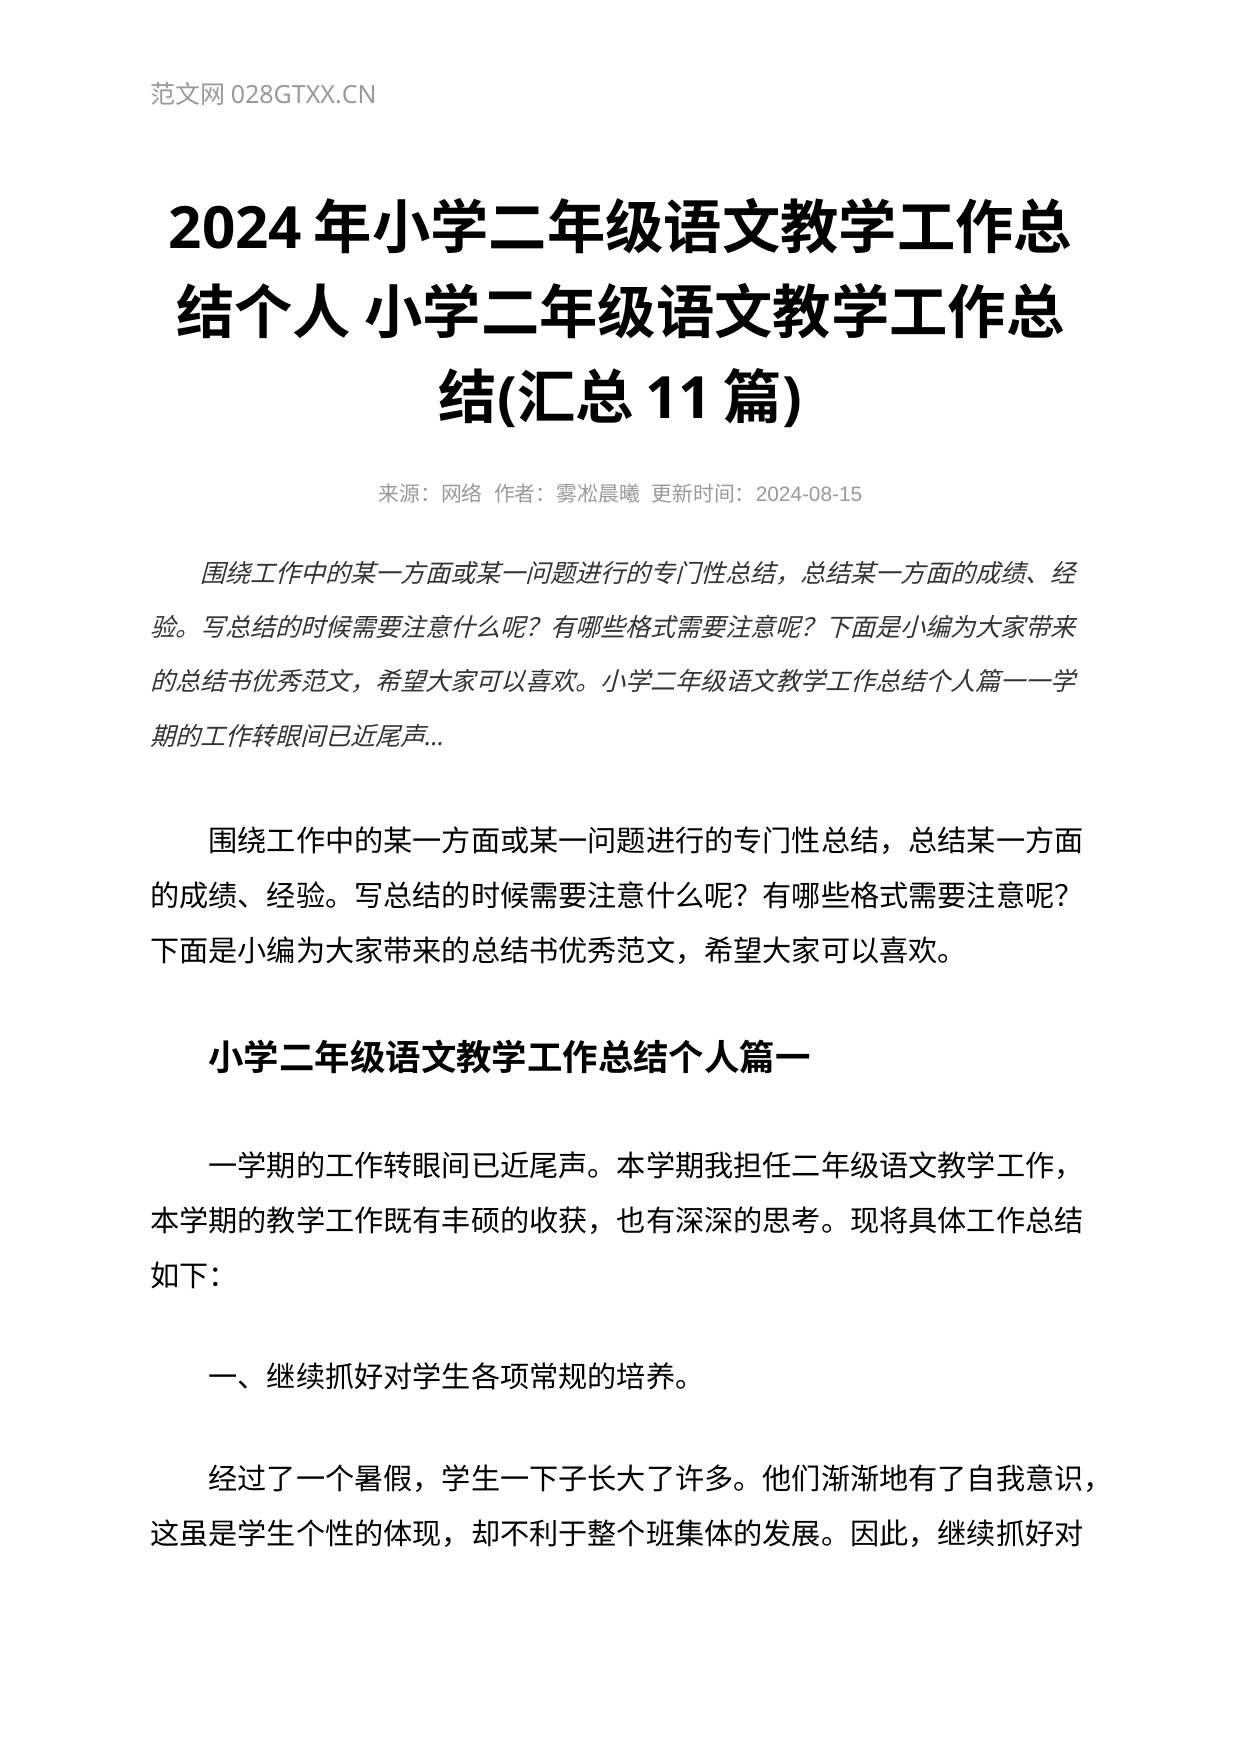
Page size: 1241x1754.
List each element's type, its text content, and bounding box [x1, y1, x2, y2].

text 来源：网络 作者：雾凇晨曦 更新时间：2024-08-15 [150, 482, 1090, 506]
subtitle 2024年小学二年级语文教学工作总结个人 小学二年级语文教学工作总结(汇总11篇) [150, 181, 1090, 435]
text 小学二年级语文教学工作总结个人篇一 [150, 1029, 1090, 1080]
text 一学期的工作转眼间已近尾声。本学期我担任二年级语文教学工作，本学期的教学工作既有丰硕的收获，也有深深的思考。现将具体工作总结如下： [150, 1142, 1090, 1294]
text 围绕工作中的某一方面或某一问题进行的专门性总结，总结某一方面的成绩、经验。写总结的时候需要注意什么呢？有哪些格式需要注意呢？下面是小编为大家带来的总结书优秀范文，希望大家可以喜欢。小学二年级语文教学工作总结个人篇一一学期的工作转眼间已近尾声... [150, 553, 1090, 752]
text 一、继续抓好对学生各项常规的培养。 [150, 1354, 1090, 1396]
text 围绕工作中的某一方面或某一问题进行的专门性总结，总结某一方面的成绩、经验。写总结的时候需要注意什么呢？有哪些格式需要注意呢？下面是小编为大家带来的总结书优秀范文，希望大家可以喜欢。 [150, 817, 1090, 969]
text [150, 1456, 1090, 1553]
